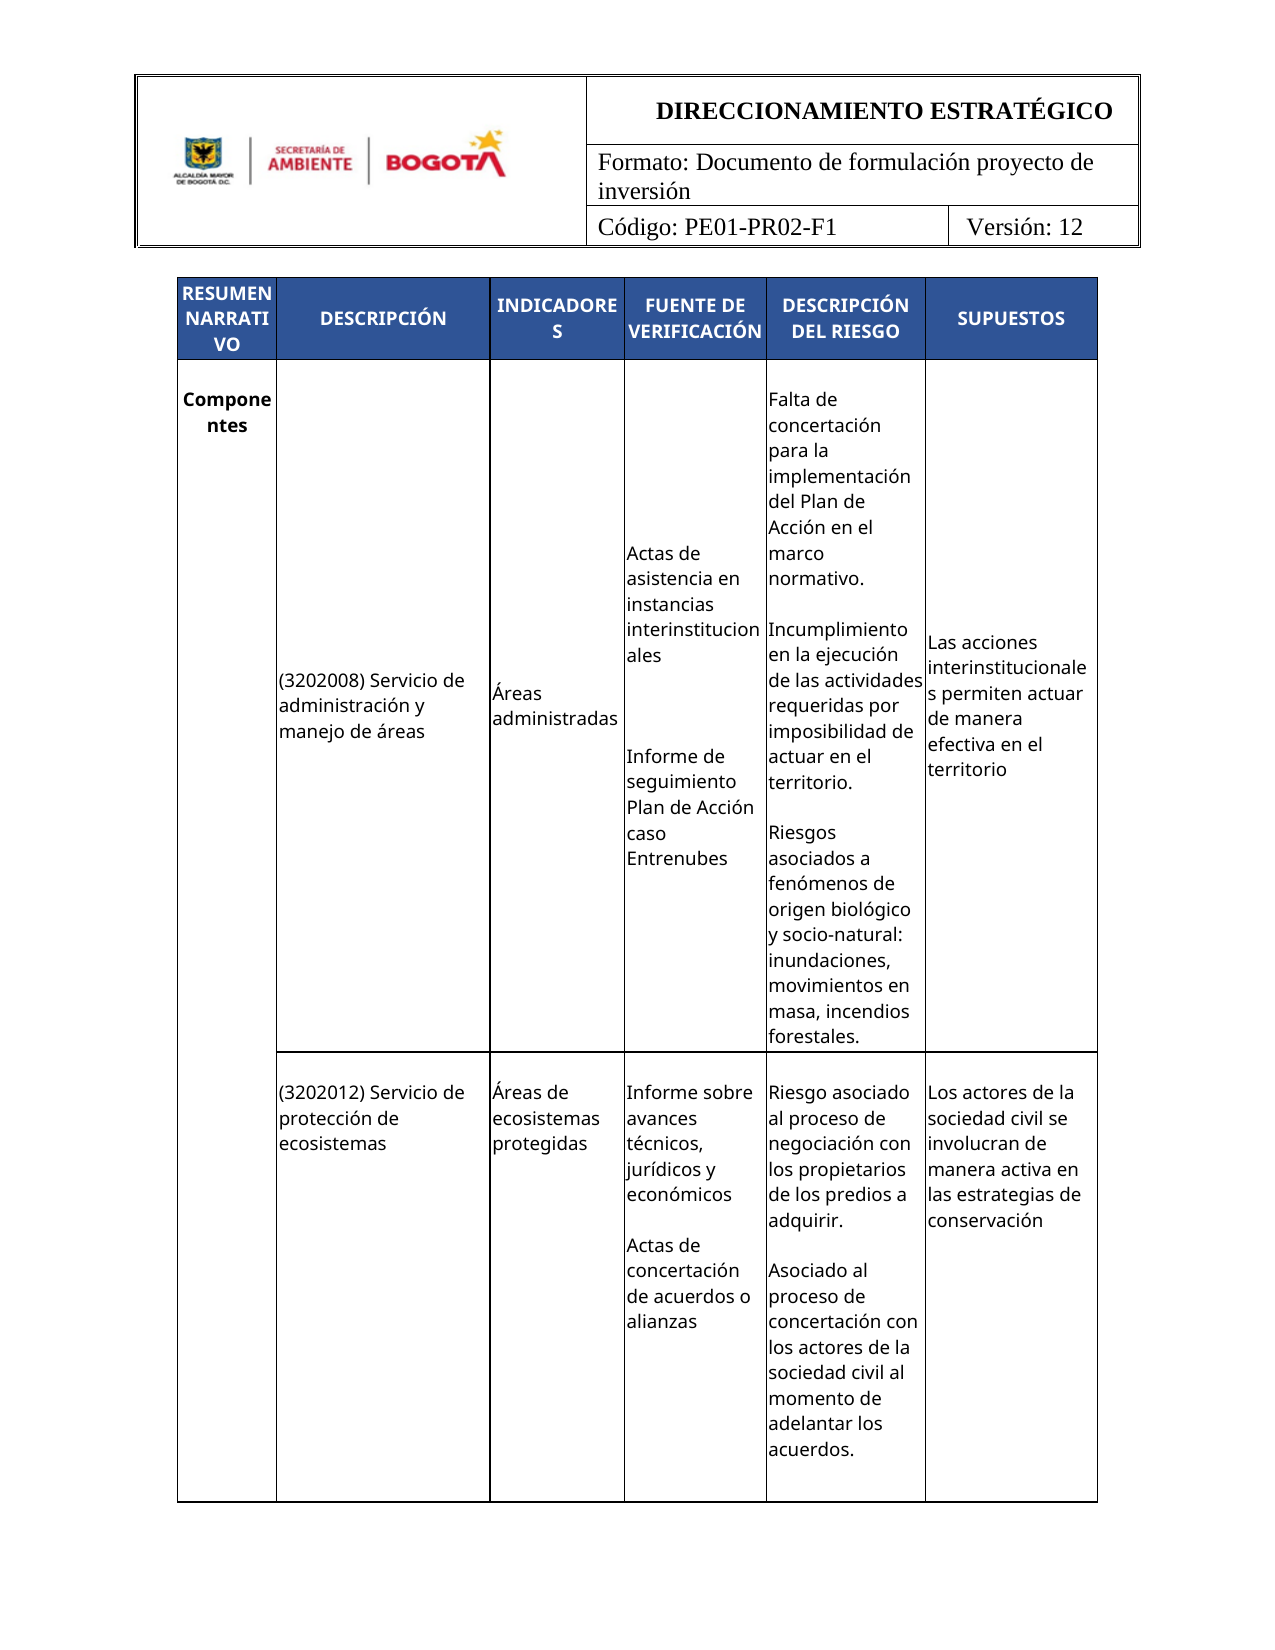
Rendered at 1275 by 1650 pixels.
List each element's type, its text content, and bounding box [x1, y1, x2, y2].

table_header FUENTE DE VERIFICACIÓN [625, 278, 766, 359]
table_header SUPUESTOS [926, 278, 1097, 359]
table_cell (3202012) Servicio de protección de ecosistemas [277, 1053, 489, 1501]
table_cell Componentes [178, 360, 276, 1501]
table_cell Falta de concertación para la implementación del Plan de Acción en el marco normativo. Incumplimiento en la ejecución de las actividades requeridas por imposibilidad de actuar en el territorio. Riesgos asociados a fenómenos de origen biológico y socio-natural: inundaciones, movimientos en masa, incendios forestales. [767, 360, 925, 1051]
table_cell (3202008) Servicio de administración y manejo de áreas [277, 360, 489, 1051]
table_cell Áreas administradas [491, 360, 624, 1051]
table_cell Los actores de la sociedad civil se involucran de manera activa en las estrategias de conservación [926, 1053, 1097, 1501]
table_cell Áreas de ecosistemas protegidas [491, 1053, 624, 1501]
table_cell Informe sobre avances técnicos, jurídicos y económicos Actas de concertación de acuerdos o alianzas [625, 1053, 766, 1501]
table_cell Actas de asistencia en instancias interinstitucionales Informe de seguimiento Plan de Acción caso Entrenubes [625, 360, 766, 1051]
table_header DESCRIPCIÓN [277, 278, 489, 359]
table_header DESCRIPCIÓN DEL RIESGO [767, 278, 925, 359]
table_header INDICADORES [491, 278, 624, 359]
table_cell Las acciones interinstitucionales permiten actuar de manera efectiva en el territorio [926, 360, 1097, 1051]
table_header RESUMEN NARRATIVO [178, 278, 276, 359]
picture [147, 102, 538, 219]
